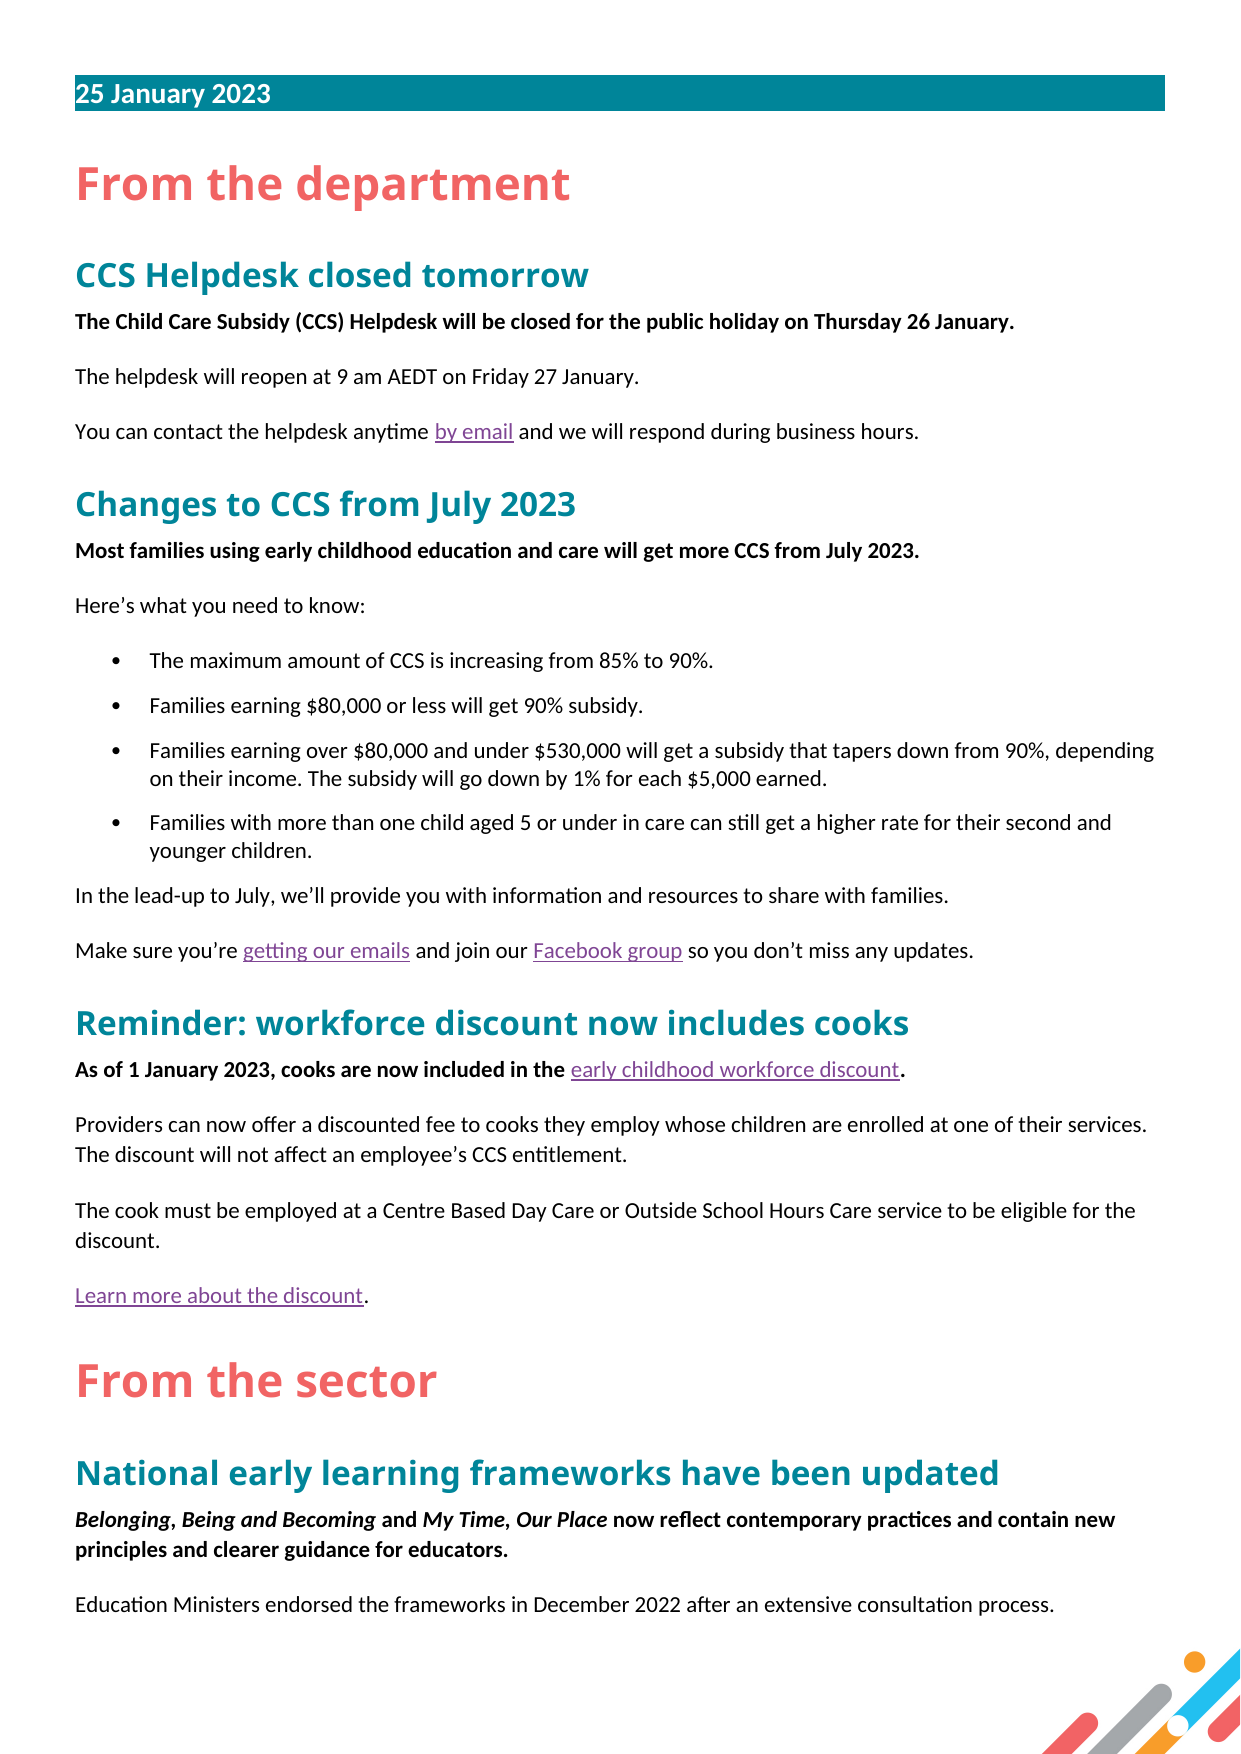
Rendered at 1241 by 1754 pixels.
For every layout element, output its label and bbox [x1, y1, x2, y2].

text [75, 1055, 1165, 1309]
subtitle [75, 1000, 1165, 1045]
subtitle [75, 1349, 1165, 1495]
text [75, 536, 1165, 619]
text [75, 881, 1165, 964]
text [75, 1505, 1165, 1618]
picture [1041, 1647, 1241, 1754]
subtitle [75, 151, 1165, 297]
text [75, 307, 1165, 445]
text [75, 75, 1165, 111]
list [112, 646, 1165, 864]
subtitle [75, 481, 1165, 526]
